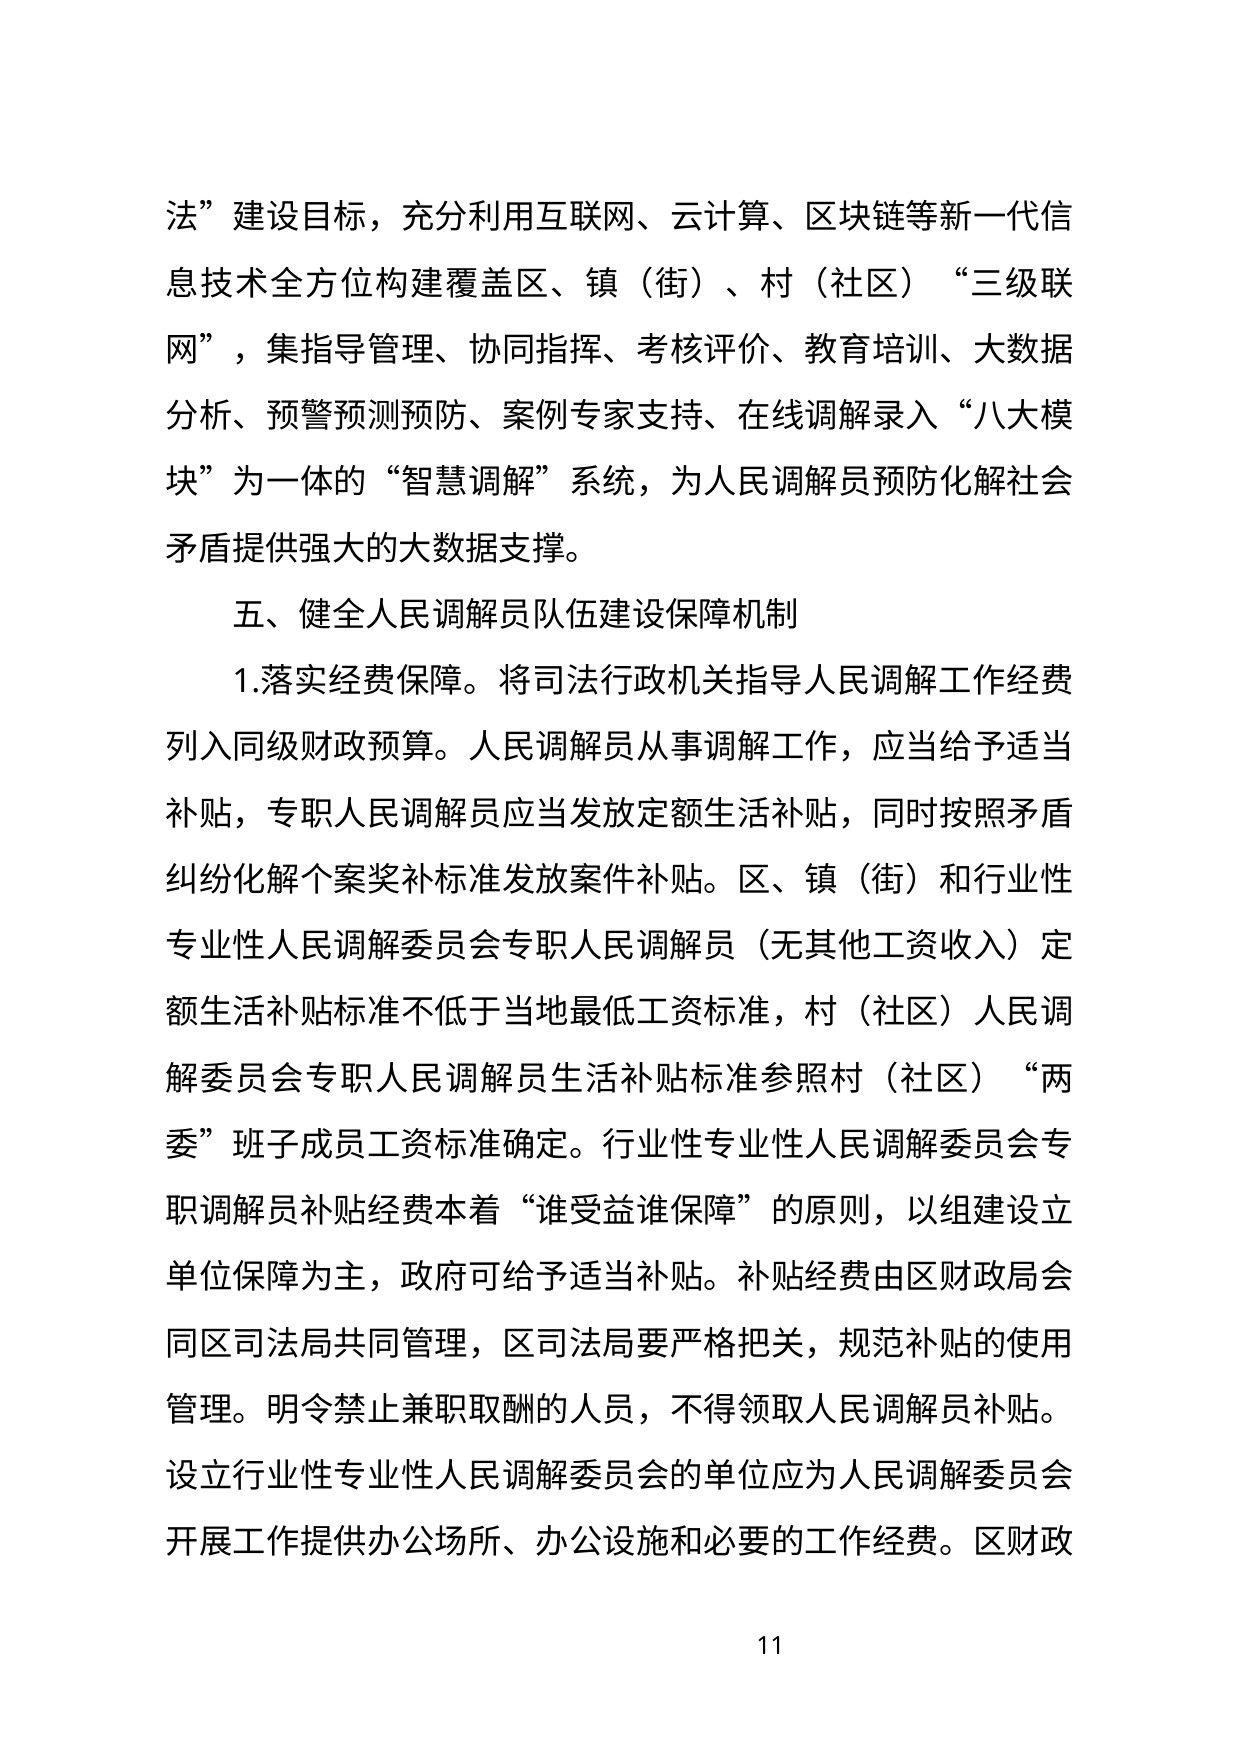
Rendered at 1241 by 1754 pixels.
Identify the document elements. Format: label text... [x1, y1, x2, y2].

text 五、健全人民调解员队伍建设保障机制 [165, 579, 1075, 645]
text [165, 181, 1075, 579]
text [165, 645, 1075, 1573]
